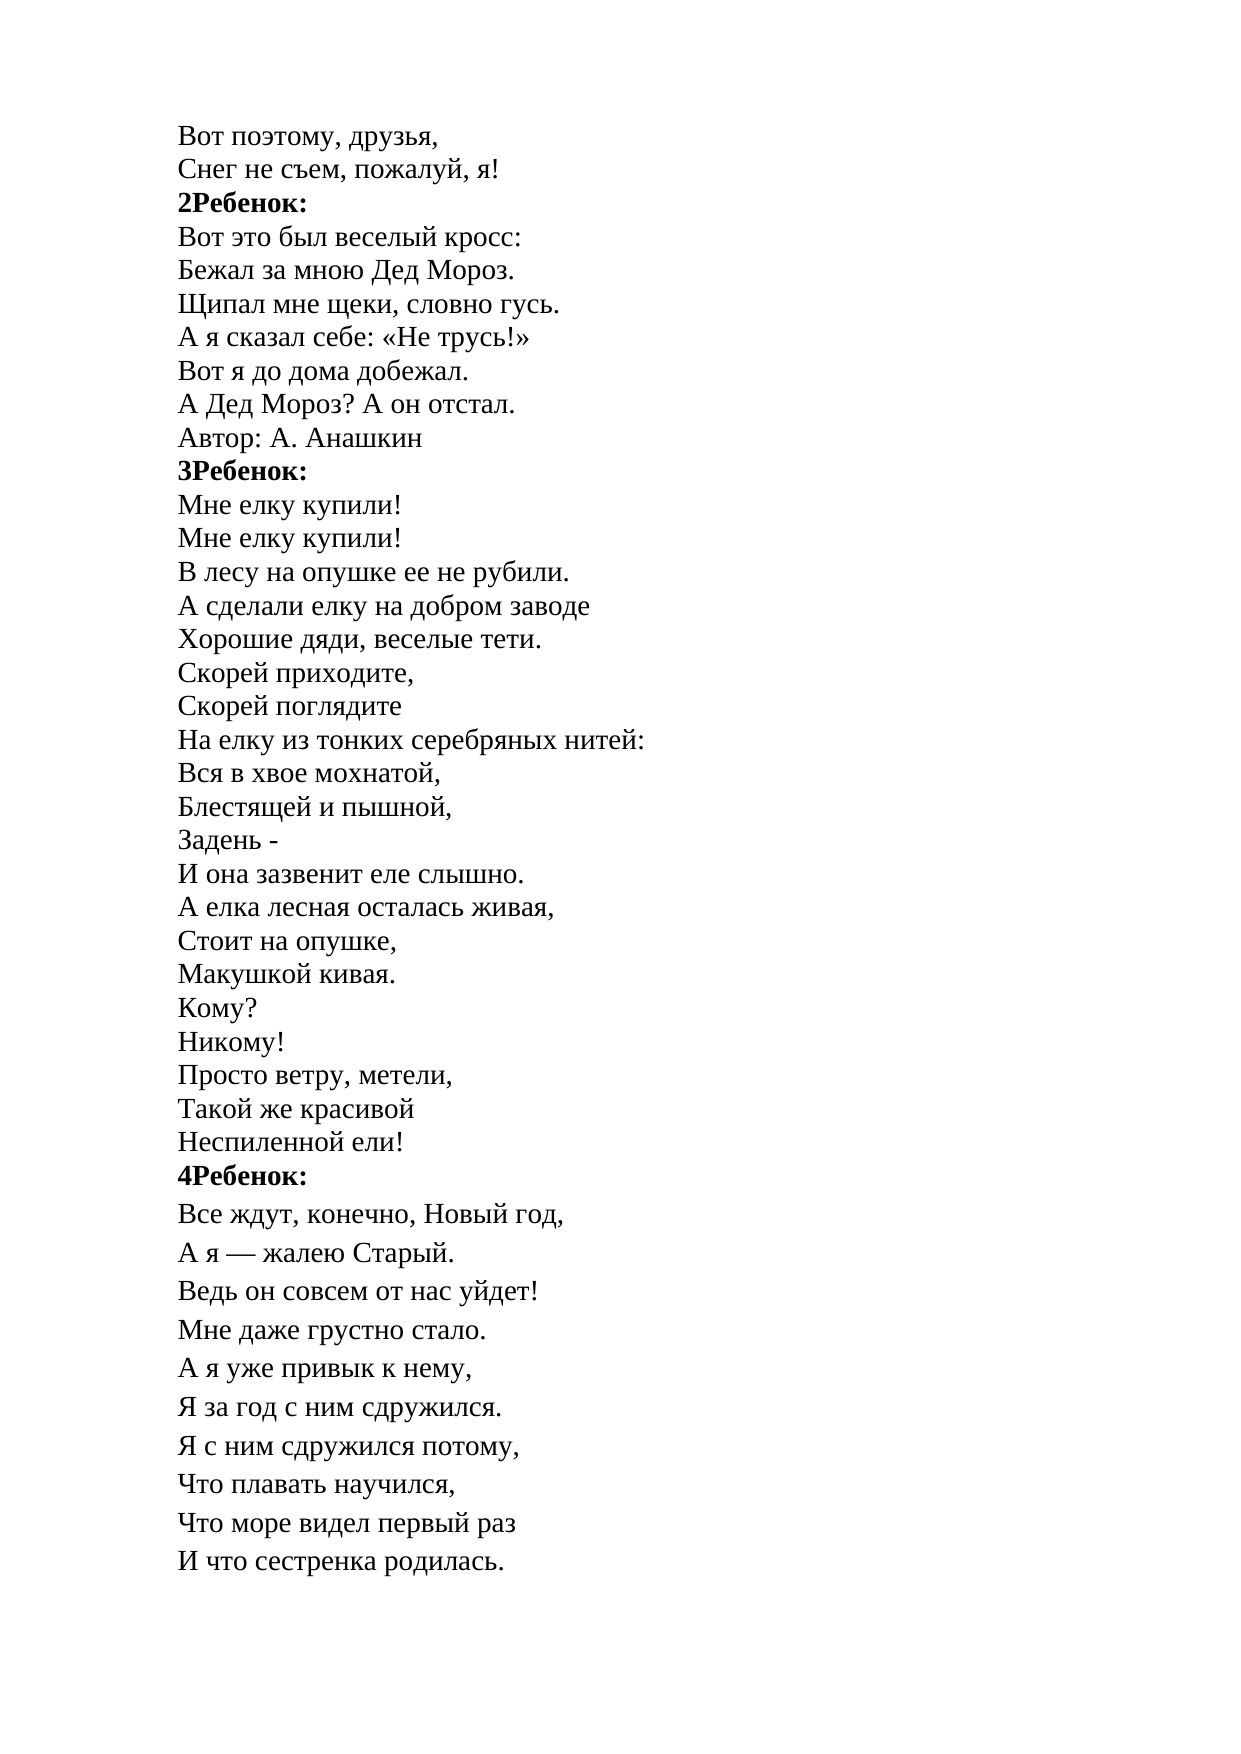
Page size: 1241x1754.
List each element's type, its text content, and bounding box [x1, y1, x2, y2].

text А Дед Мороз? А он отстал. [177, 386, 1152, 420]
text Снег не съем, пожалуй, я! [177, 152, 1152, 185]
text Вот поэтому, друзья, [177, 118, 1152, 152]
text Скорей поглядите [177, 688, 1152, 722]
text Задень - [177, 822, 1152, 856]
text Вот я до дома добежал. [177, 353, 1152, 386]
text На елку из тонких серебряных нитей: [177, 722, 1152, 755]
text Щипал мне щеки, словно гусь. [177, 286, 1152, 319]
text 4Ребенок: [177, 1158, 1152, 1191]
text Неспиленной ели! [177, 1124, 1152, 1158]
text Просто ветру, метели, [177, 1057, 1152, 1091]
text Автор: А. Анашкин [177, 420, 1152, 453]
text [177, 1505, 1152, 1577]
text Блестящей и пышной, [177, 789, 1152, 822]
text Макушкой кивая. [177, 957, 1152, 990]
text А я уже привык к нему, Я за год с ним сдружился. Я с ним сдружился потому, Что плавать научился, [177, 1351, 1152, 1500]
text Мне елку купили! [177, 487, 1152, 521]
text А сделали елку на добром заводе [177, 588, 1152, 621]
text В лесу на опушке ее не рубили. [177, 554, 1152, 588]
text Стоит на опушке, [177, 923, 1152, 957]
text И она зазвенит еле слышно. [177, 856, 1152, 889]
text Такой же красивой [177, 1091, 1152, 1124]
text Мне елку купили! [177, 521, 1152, 554]
text 2Ребенок: [177, 185, 1152, 219]
text Хорошие дяди, веселые тети. [177, 621, 1152, 655]
text Бежал за мною Дед Мороз. [177, 252, 1152, 286]
text Все ждут, конечно, Новый год, А я — жалею Старый. Ведь он совсем от нас уйдет! Мне даже грустно стало. [177, 1196, 1152, 1346]
text А елка лесная осталась живая, [177, 889, 1152, 923]
text Скорей приходите, [177, 655, 1152, 688]
text Кому? [177, 990, 1152, 1024]
text А я сказал себе: «Не трусь!» [177, 319, 1152, 353]
text Вся в хвое мохнатой, [177, 755, 1152, 789]
text 3Ребенок: [177, 453, 1152, 487]
text Никому! [177, 1024, 1152, 1057]
text Вот это был веселый кросс: [177, 219, 1152, 252]
